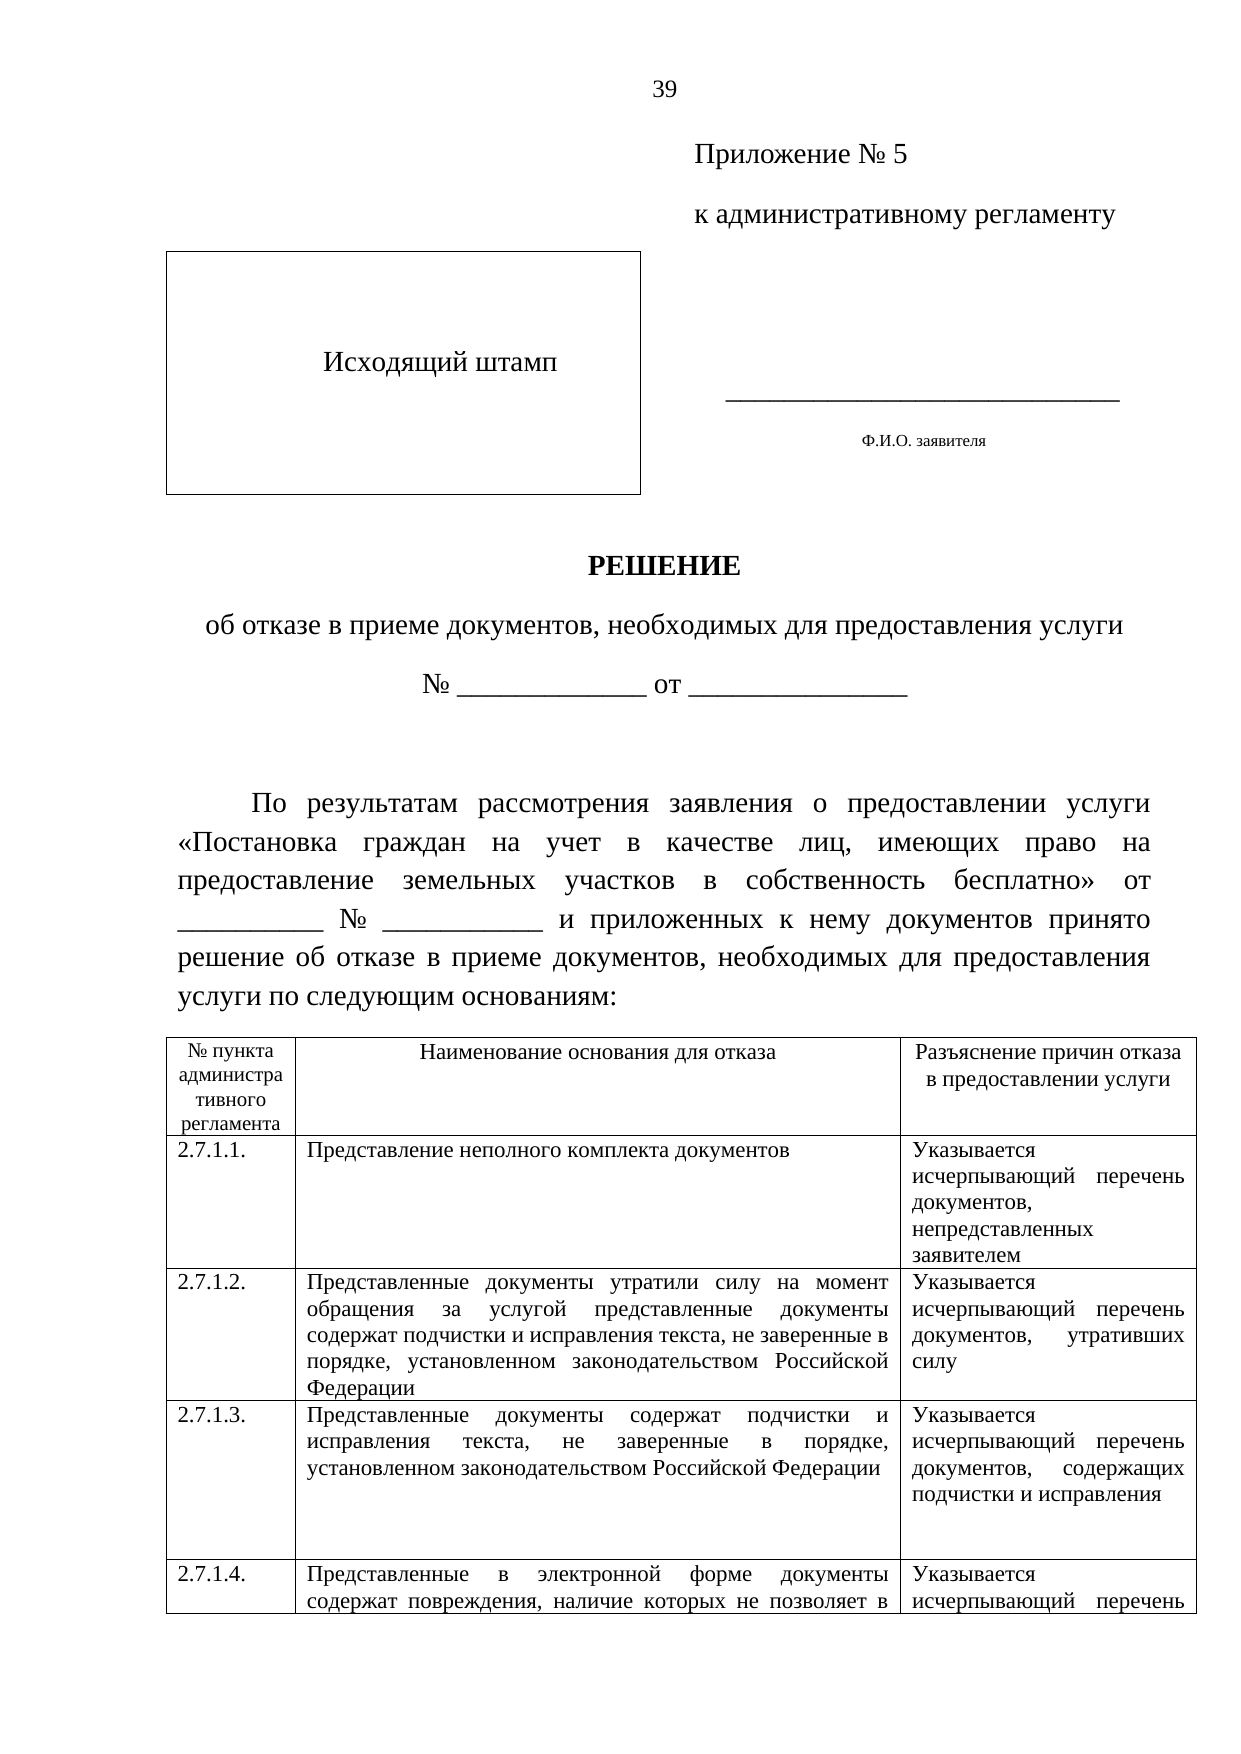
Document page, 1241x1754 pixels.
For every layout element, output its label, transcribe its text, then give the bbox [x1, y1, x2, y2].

table_header № пункта административного регламента [167, 1038, 295, 1134]
text РЕШЕНИЕ [177, 548, 1152, 581]
table_cell Представленные документы содержат подчистки и исправления текста, не заверенные в порядке, установленном законодательством Российской Федерации [296, 1401, 900, 1559]
text № _____________ от _______________ [177, 666, 1152, 700]
table_header Наименование основания для отказа [296, 1038, 900, 1134]
table_header ___________________________ Ф.И.О. заявителя [641, 251, 1133, 494]
table_header Разъяснение причин отказа в предоставлении услуги [901, 1038, 1196, 1134]
text к административному регламенту [694, 196, 1152, 229]
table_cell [296, 1560, 900, 1613]
table_cell Указывается исчерпывающий перечень документов, непредставленных заявителем [901, 1136, 1196, 1267]
table_cell 2.7.1.3. [167, 1401, 295, 1559]
table_cell Указывается исчерпывающий перечень документов, утративших силу [901, 1269, 1196, 1400]
table_cell Указывается исчерпывающий перечень документов, содержащих подчистки и исправления [901, 1401, 1196, 1559]
table_cell Представление неполного комплекта документов [296, 1136, 900, 1267]
table_header Исходящий штамп [167, 252, 640, 494]
table_cell 2.7.1.1. [167, 1136, 295, 1267]
text Приложение № 5 [694, 137, 1152, 170]
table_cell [901, 1560, 1196, 1613]
table_cell 2.7.1.4. [167, 1560, 295, 1613]
table_cell 2.7.1.2. [167, 1269, 295, 1400]
text об отказе в приеме документов, необходимых для предоставления услуги [177, 607, 1152, 641]
text По результатам рассмотрения заявления о предоставлении услуги «Постановка граждан на учет в качестве лиц, имеющих право на предоставление земельных участков в собственность бесплатно» от __________ № ___________ и приложенных к нему документов принято решение об отказе в приеме документов, необходимых для предоставления услуги по следующим основаниям: [177, 785, 1152, 1011]
table_cell Представленные документы утратили силу на момент обращения за услугой представленные документы содержат подчистки и исправления текста, не заверенные в порядке, установленном законодательством Российской Федерации [296, 1269, 900, 1400]
